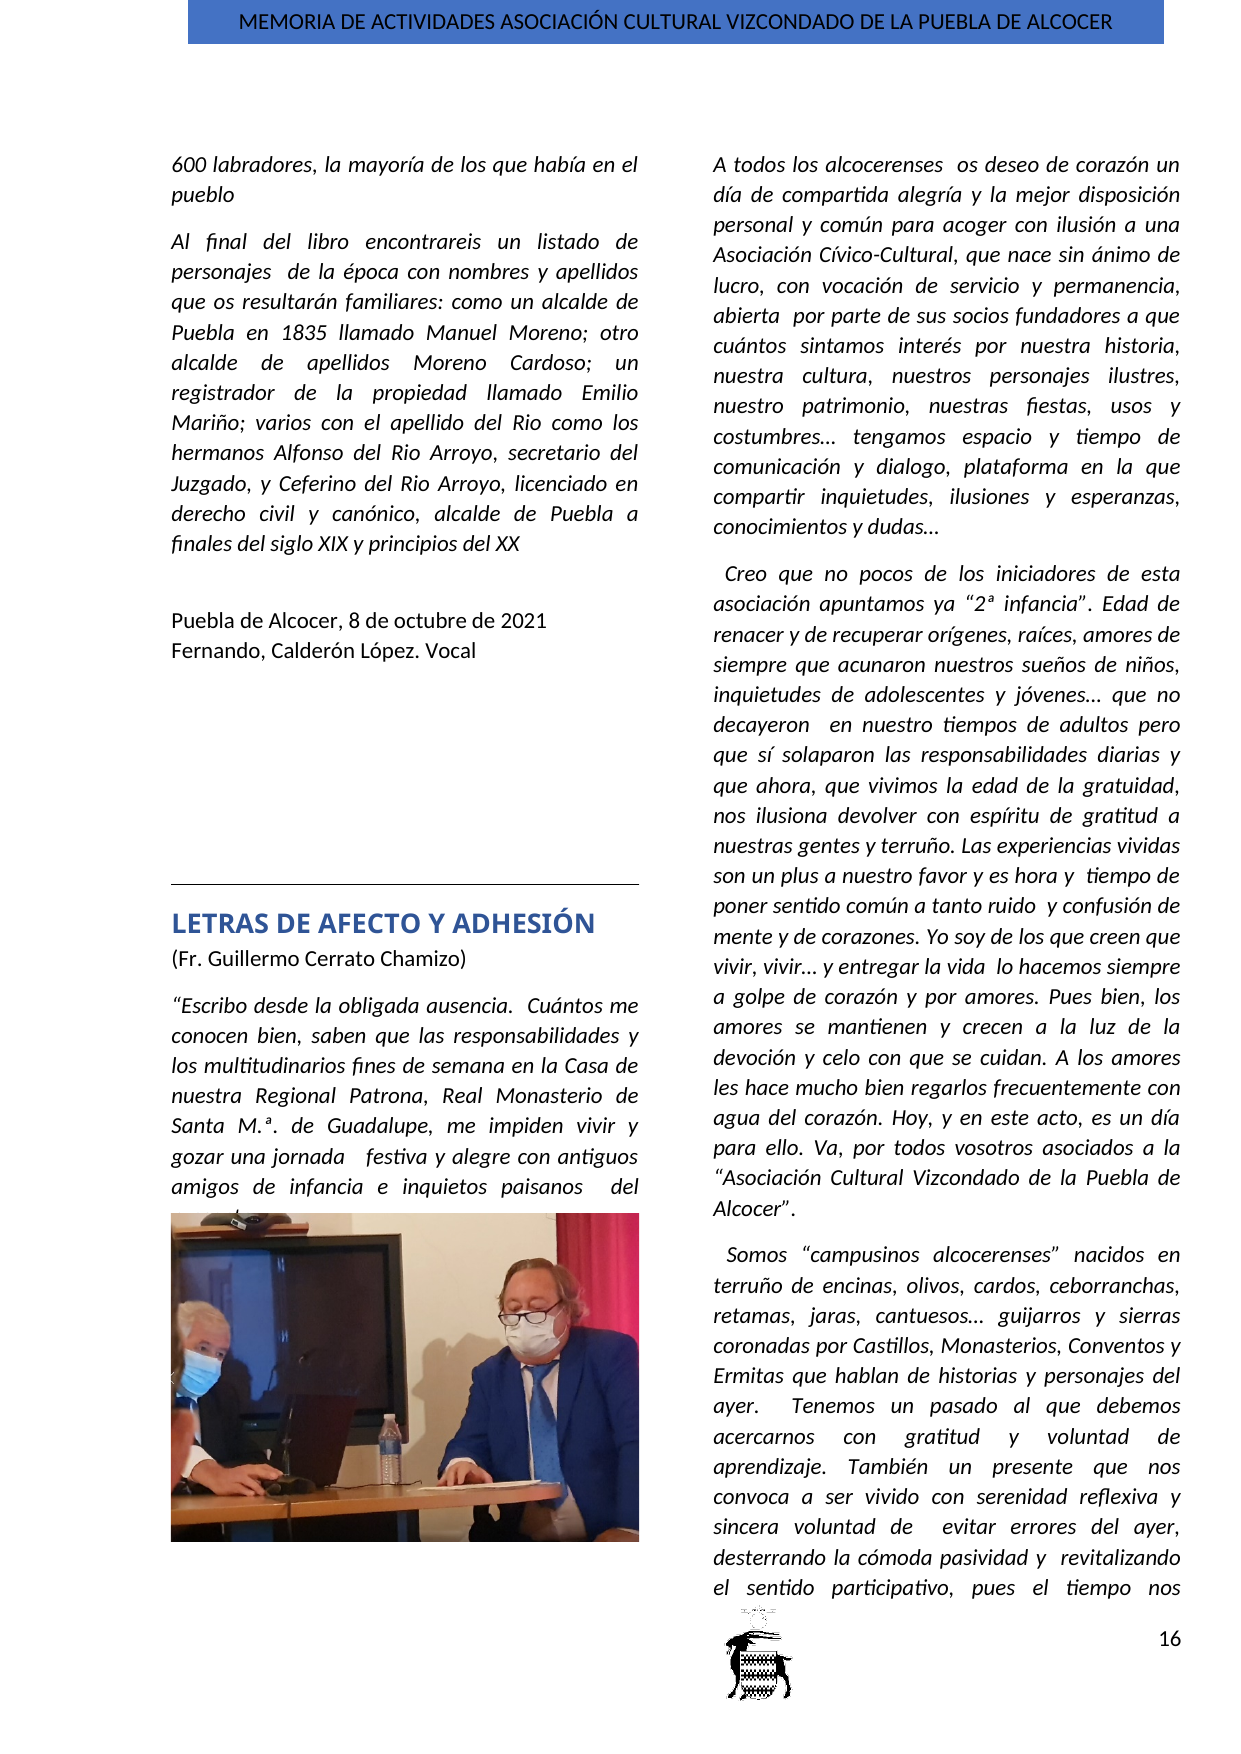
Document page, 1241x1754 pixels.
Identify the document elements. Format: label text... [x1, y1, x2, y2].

text Puebla de Alcocer, 8 de octubre de 2021 [171, 606, 639, 634]
subtitle LETRAS DE AFECTO Y ADHESIÓN [171, 904, 639, 941]
text “Escribo desde la obligada ausencia. Cuántos me conocen bien, saben que las responsabilidades y los multitudinarios fines de semana en la Casa de nuestra Regional Patrona, Real Monasterio de Santa M.ª. de Guadalupe, me impiden vivir y gozar una jornada festiva y alegre con antiguos amigos de infancia e inquietos paisanos del presente. [171, 991, 639, 1213]
text A todos los alcocerenses os deseo de corazón un día de compartida alegría y la mejor disposición personal y común para acoger con ilusión a una Asociación Cívico-Cultural, que nace sin ánimo de lucro, con vocación de servicio y permanencia, abierta por parte de sus socios fundadores a que cuántos sintamos interés por nuestra historia, nuestra cultura, nuestros personajes ilustres, nuestro patrimonio, nuestras fiestas, usos y costumbres… tengamos espacio y tiempo de comunicación y dialogo, plataforma en la que compartir inquietudes, ilusiones y esperanzas, conocimientos y dudas… [713, 150, 1181, 541]
text Fernando, Calderón López. Vocal [171, 636, 639, 664]
text Al final del libro encontrareis un listado de personajes de la época con nombres y apellidos que os resultarán familiares: como un alcalde de Puebla en 1835 llamado Manuel Moreno; otro alcalde de apellidos Moreno Cardoso; un registrador de la propiedad llamado Emilio Mariño; varios con el apellido del Rio como los hermanos Alfonso del Rio Arroyo, secretario del Juzgado, y Ceferino del Rio Arroyo, licenciado en derecho civil y canónico, alcalde de Puebla a finales del siglo XIX y principios del XX [171, 227, 639, 557]
text Creo que no pocos de los iniciadores de esta asociación apuntamos ya “2ª infancia”. Edad de renacer y de recuperar orígenes, raíces, amores de siempre que acunaron nuestros sueños de niños, inquietudes de adolescentes y jóvenes… que no decayeron en nuestro tiempos de adultos pero que sí solaparon las responsabilidades diarias y que ahora, que vivimos la edad de la gratuidad, nos ilusiona devolver con espíritu de gratitud a nuestras gentes y terruño. Las experiencias vividas son un plus a nuestro favor y es hora y tiempo de poner sentido común a tanto ruido y confusión de mente y de corazones. Yo soy de los que creen que vivir, vivir… y entregar la vida lo hacemos siempre a golpe de corazón y por amores. Pues bien, los amores se mantienen y crecen a la luz de la devoción y celo con que se cuidan. A los amores les hace mucho bien regarlos frecuentemente con agua del corazón. Hoy, y en este acto, es un día para ello. Va, por todos vosotros asociados a la “Asociación Cultural Vizcondado de la Puebla de Alcocer”. [713, 559, 1181, 1222]
picture [170, 1213, 640, 1542]
text (Fr. Guillermo Cerrato Chamizo) [171, 944, 639, 972]
